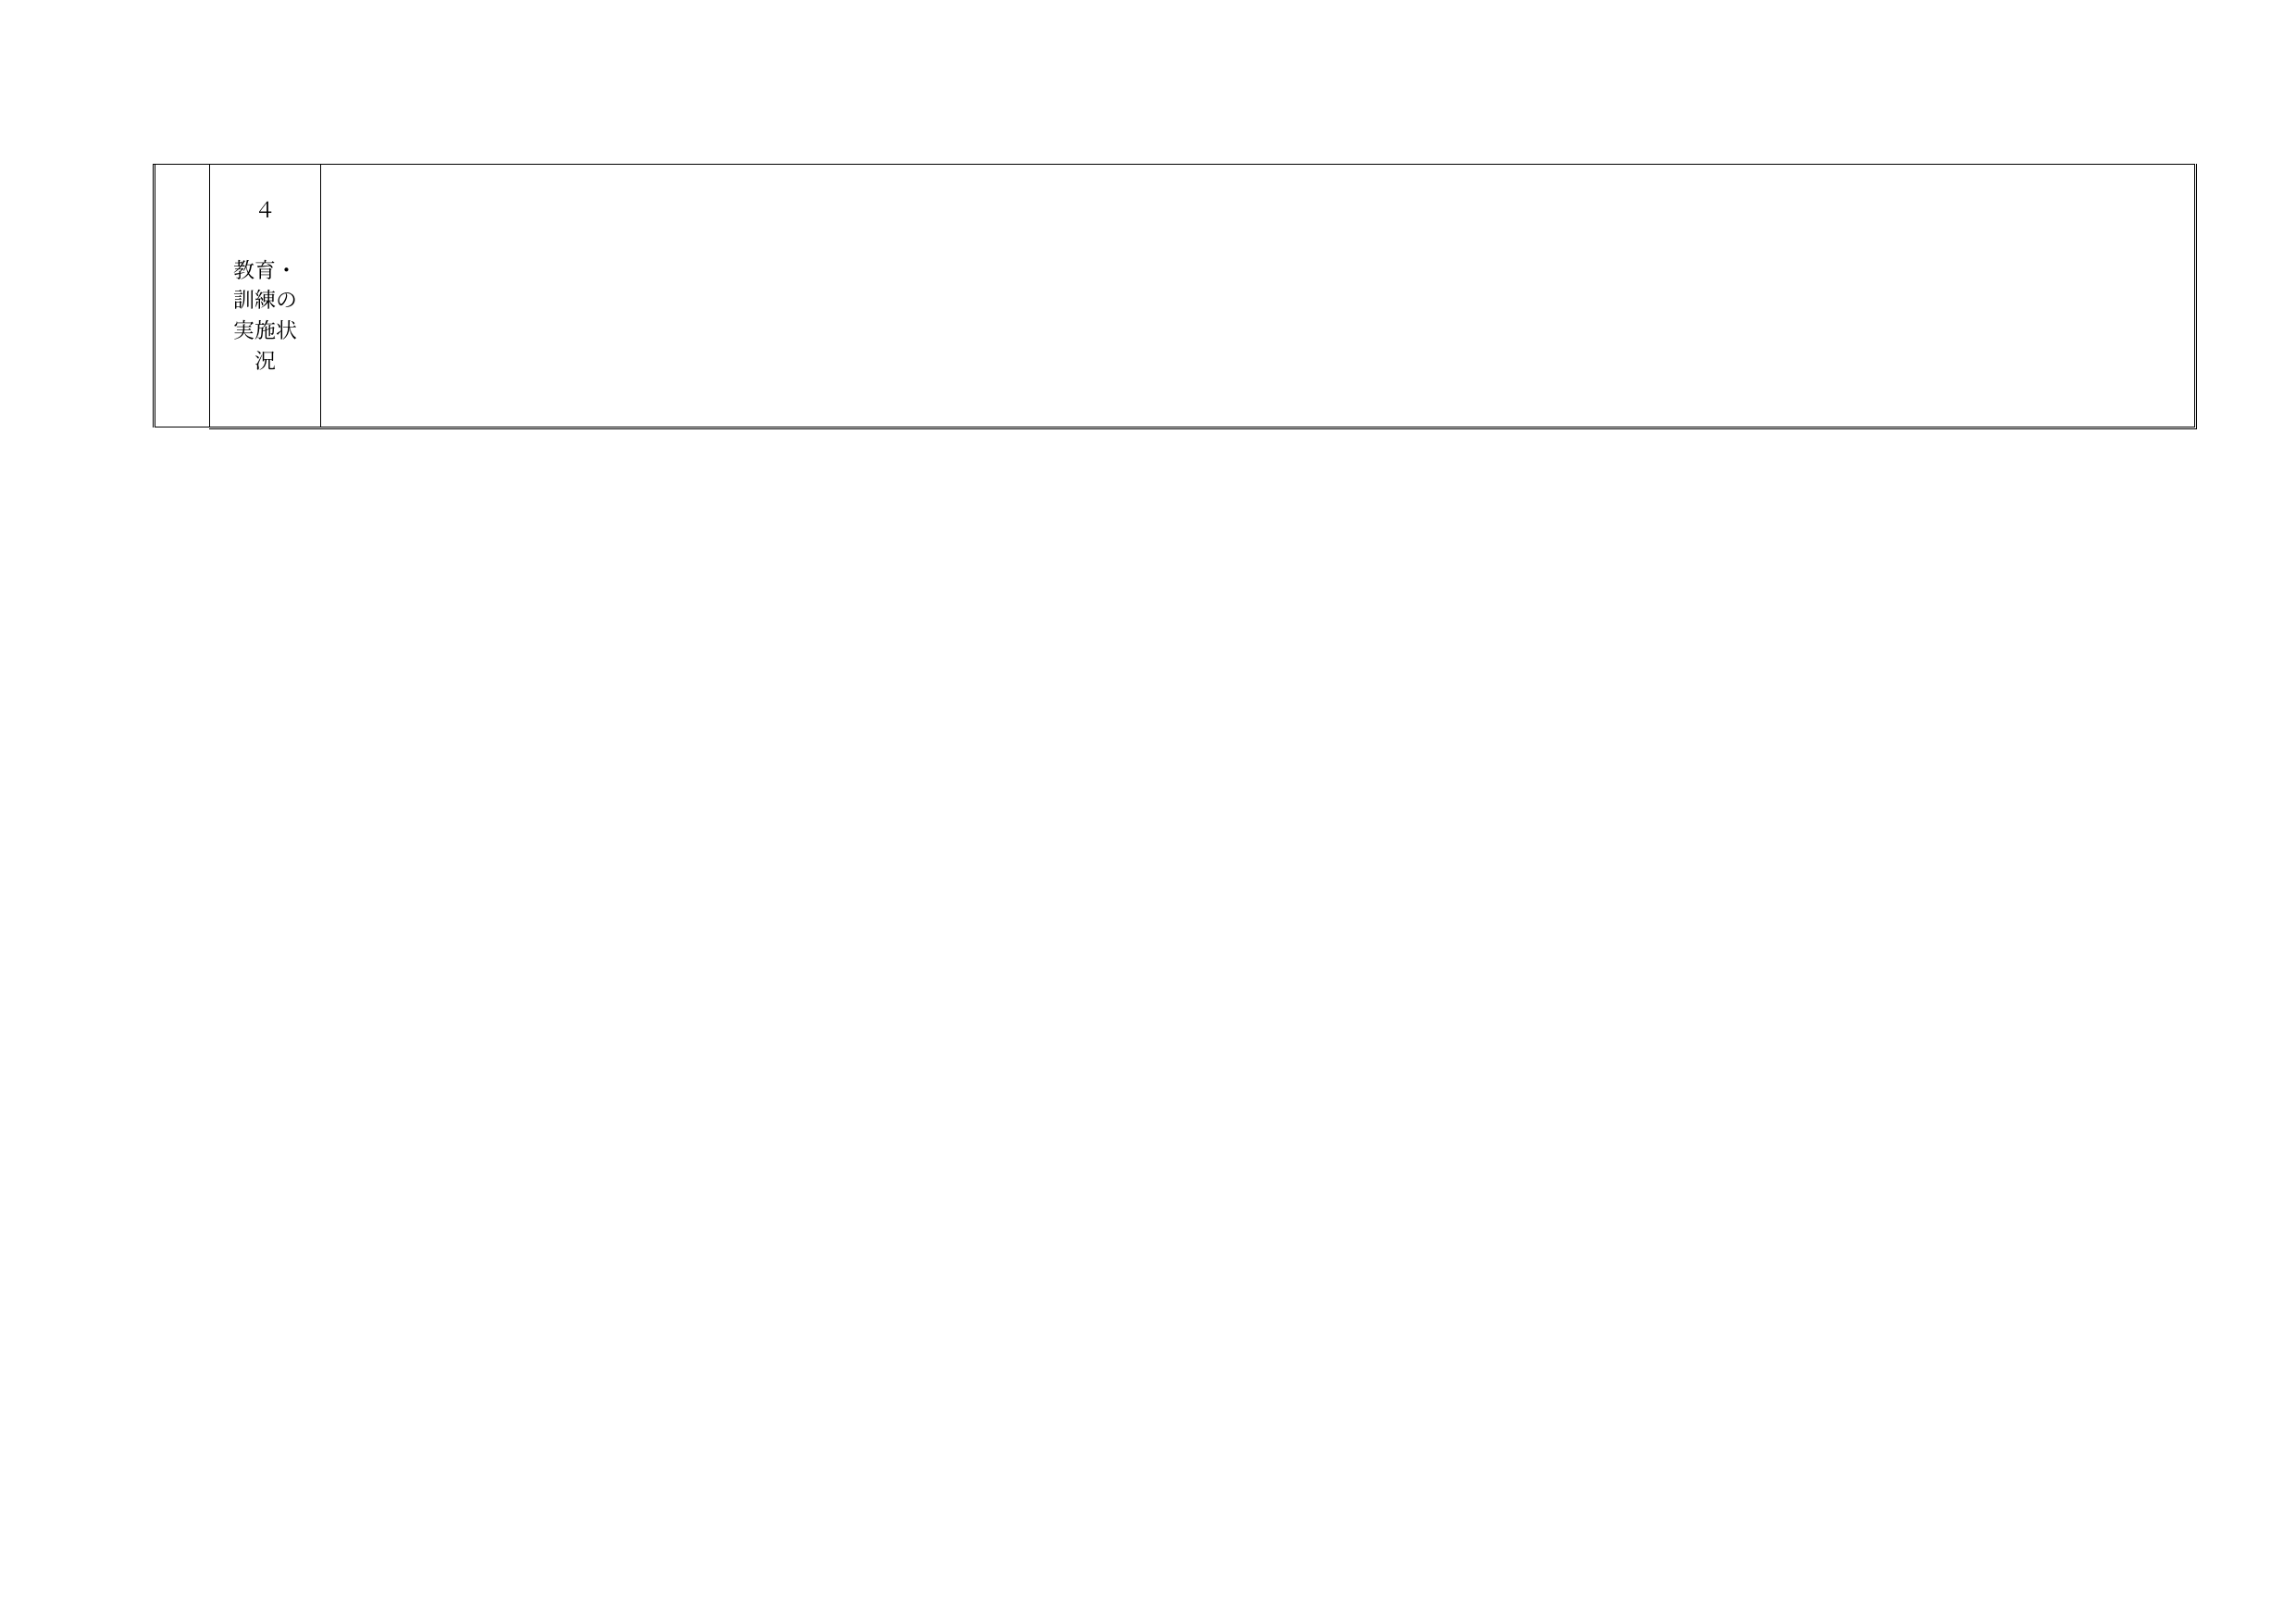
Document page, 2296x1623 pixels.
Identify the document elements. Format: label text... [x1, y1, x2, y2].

table_cell ４ 教育・ 訓練の 実施状 況 [210, 165, 320, 427]
table_cell [321, 165, 2194, 427]
